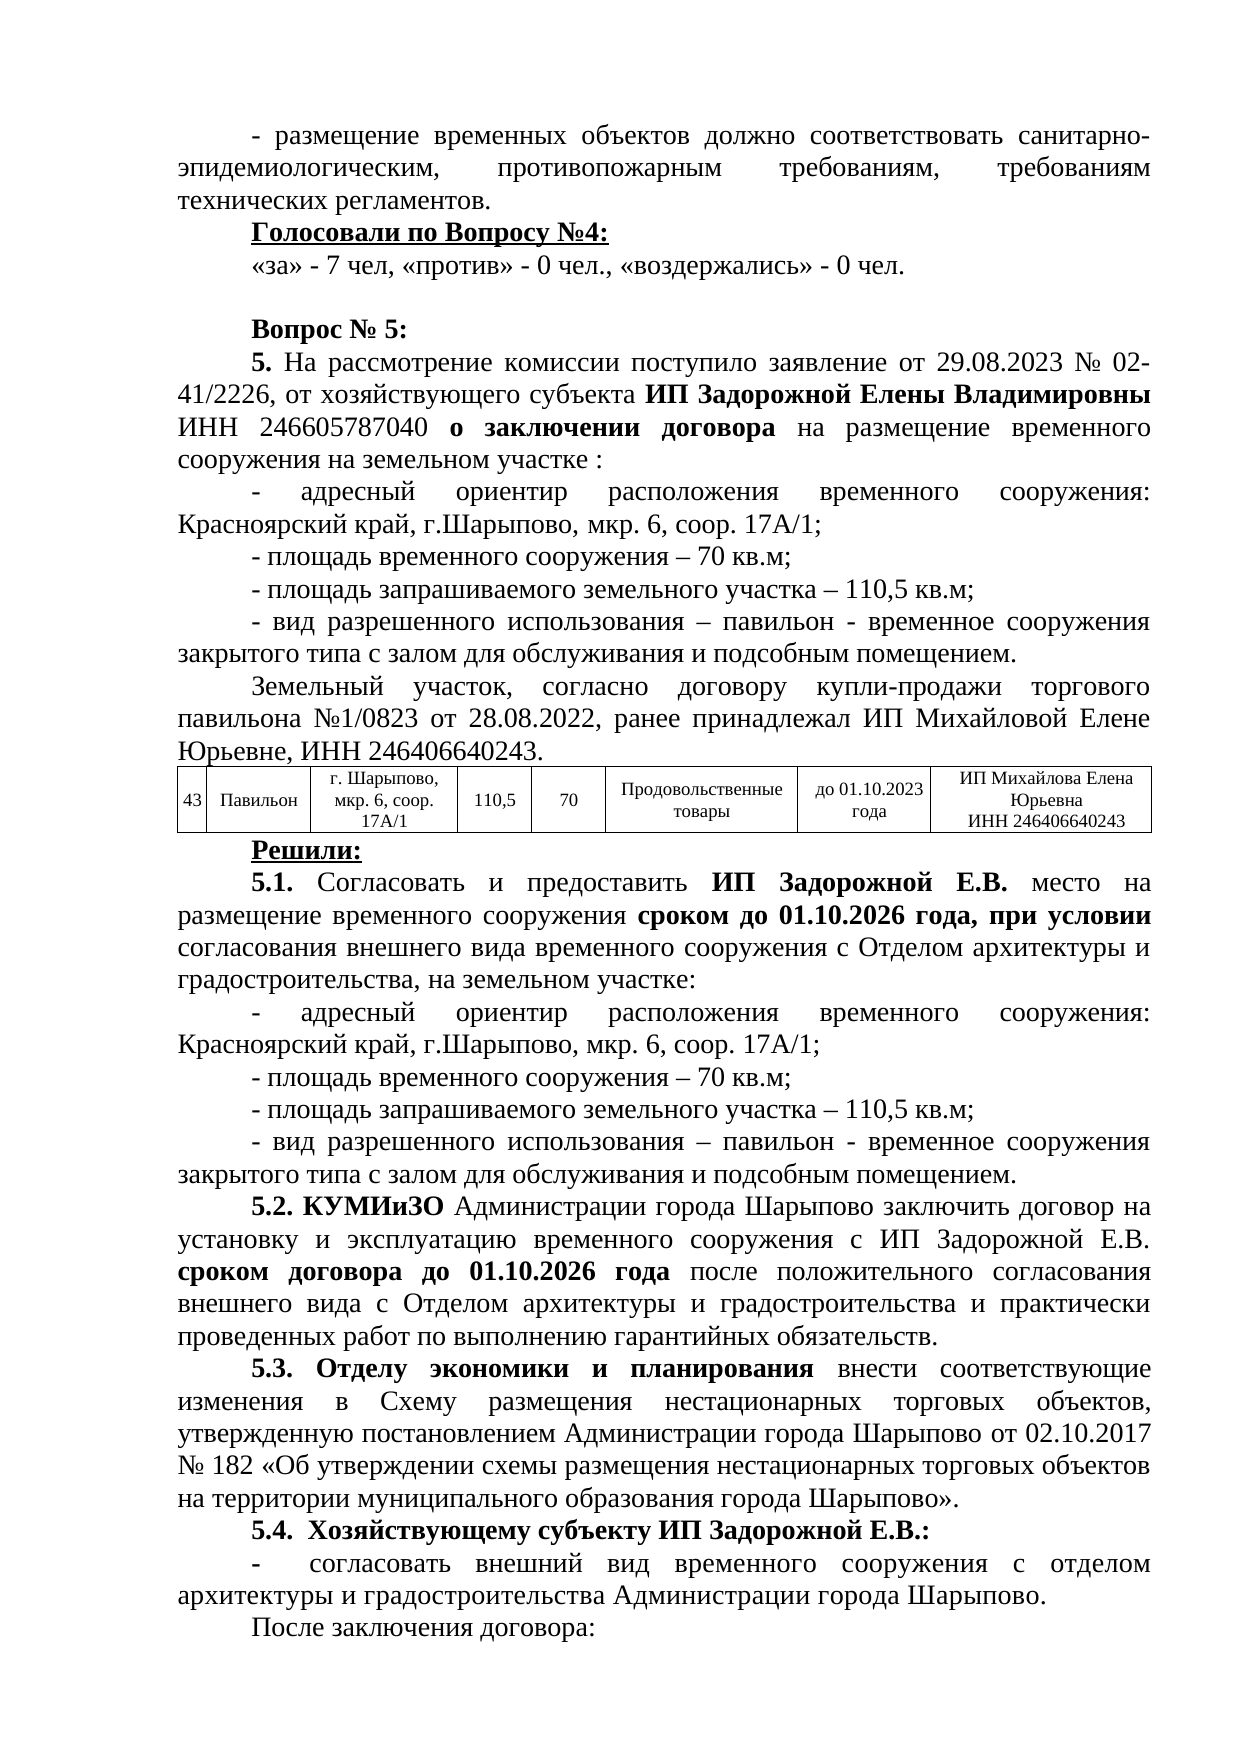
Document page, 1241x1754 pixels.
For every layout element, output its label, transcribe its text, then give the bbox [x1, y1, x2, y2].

text - вид разрешенного использования – павильон - временное сооружения закрытого типа с залом для обслуживания и подсобным помещением. [177, 1124, 1152, 1189]
text 5.2. КУМИиЗО Администрации города Шарыпово заключить договор на установку и эксплуатацию временного сооружения с ИП Задорожной Е.В. сроком договора до 01.10.2026 года после положительного согласования внешнего вида с Отделом архитектуры и градостроительства и практически проведенных работ по выполнению гарантийных обязательств. [177, 1189, 1152, 1351]
text - адресный ориентир расположения временного сооружения: Красноярский край, г.Шарыпово, мкр. 6, соор. 17А/1; [177, 995, 1152, 1060]
text Решили: [177, 833, 1152, 865]
text 5.3. Отделу экономики и планирования внести соответствующие изменения в Схему размещения нестационарных торговых объектов, утвержденную постановлением Администрации города Шарыпово от 02.10.2017 № 182 «Об утверждении схемы размещения нестационарных торговых объектов на территории муниципального образования города Шарыпово». [177, 1351, 1152, 1513]
text «за» - 7 чел, «против» - 0 чел., «воздержались» - 0 чел. [177, 248, 1152, 280]
text После заключения договора: [177, 1610, 1152, 1643]
text - согласовать внешний вид временного сооружения с отделом архитектуры и градостроительства Администрации города Шарыпово. [177, 1546, 1152, 1610]
text 5.1. Согласовать и предоставить ИП Задорожной Е.В. место на размещение временного сооружения сроком до 01.10.2026 года, при условии согласования внешнего вида временного сооружения с Отделом архитектуры и градостроительства, на земельном участке: [177, 865, 1152, 995]
text - адресный ориентир расположения временного сооружения: Красноярский край, г.Шарыпово, мкр. 6, соор. 17А/1; [177, 474, 1152, 539]
text Вопрос № 5: [177, 312, 1152, 345]
text Голосовали по Вопросу №4: [177, 215, 1152, 248]
table_header 70 [532, 767, 605, 832]
text - вид разрешенного использования – павильон - временное сооружения закрытого типа с залом для обслуживания и подсобным помещением. [177, 604, 1152, 669]
text 5. На рассмотрение комиссии поступило заявление от 29.08.2023 № 02-41/2226, от хозяйствующего субъекта ИП Задорожной Елены Владимировны ИНН 246605787040 о заключении договора на размещение временного сооружения на земельном участке : [177, 345, 1152, 474]
text - площадь временного сооружения – 70 кв.м; [177, 1060, 1152, 1092]
text 5.4. Хозяйствующему субъекту ИП Задорожной Е.В.: [177, 1513, 1152, 1546]
text - площадь временного сооружения – 70 кв.м; [177, 539, 1152, 572]
text - площадь запрашиваемого земельного участка – 110,5 кв.м; [177, 1092, 1152, 1124]
table_header Павильон [207, 767, 310, 832]
text - размещение временных объектов должно соответствовать санитарно-эпидемиологическим, противопожарным требованиям, требованиям технических регламентов. [177, 118, 1152, 215]
table_header 110,5 [458, 767, 531, 832]
table_header г. Шарыпово, мкр. 6, соор. 17А/1 [311, 767, 457, 832]
table_header до 01.10.2023 года [798, 767, 930, 832]
table_header 43 [178, 767, 206, 832]
table_header ИП Михайлова Елена Юрьевна ИНН 246406640243 [931, 767, 1151, 832]
text Земельный участок, согласно договору купли-продажи торгового павильона №1/0823 от 28.08.2022, ранее принадлежал ИП Михайловой Елене Юрьевне, ИНН 246406640243. [177, 669, 1152, 766]
text - площадь запрашиваемого земельного участка – 110,5 кв.м; [177, 572, 1152, 604]
table_header Продовольственные товары [606, 767, 797, 832]
